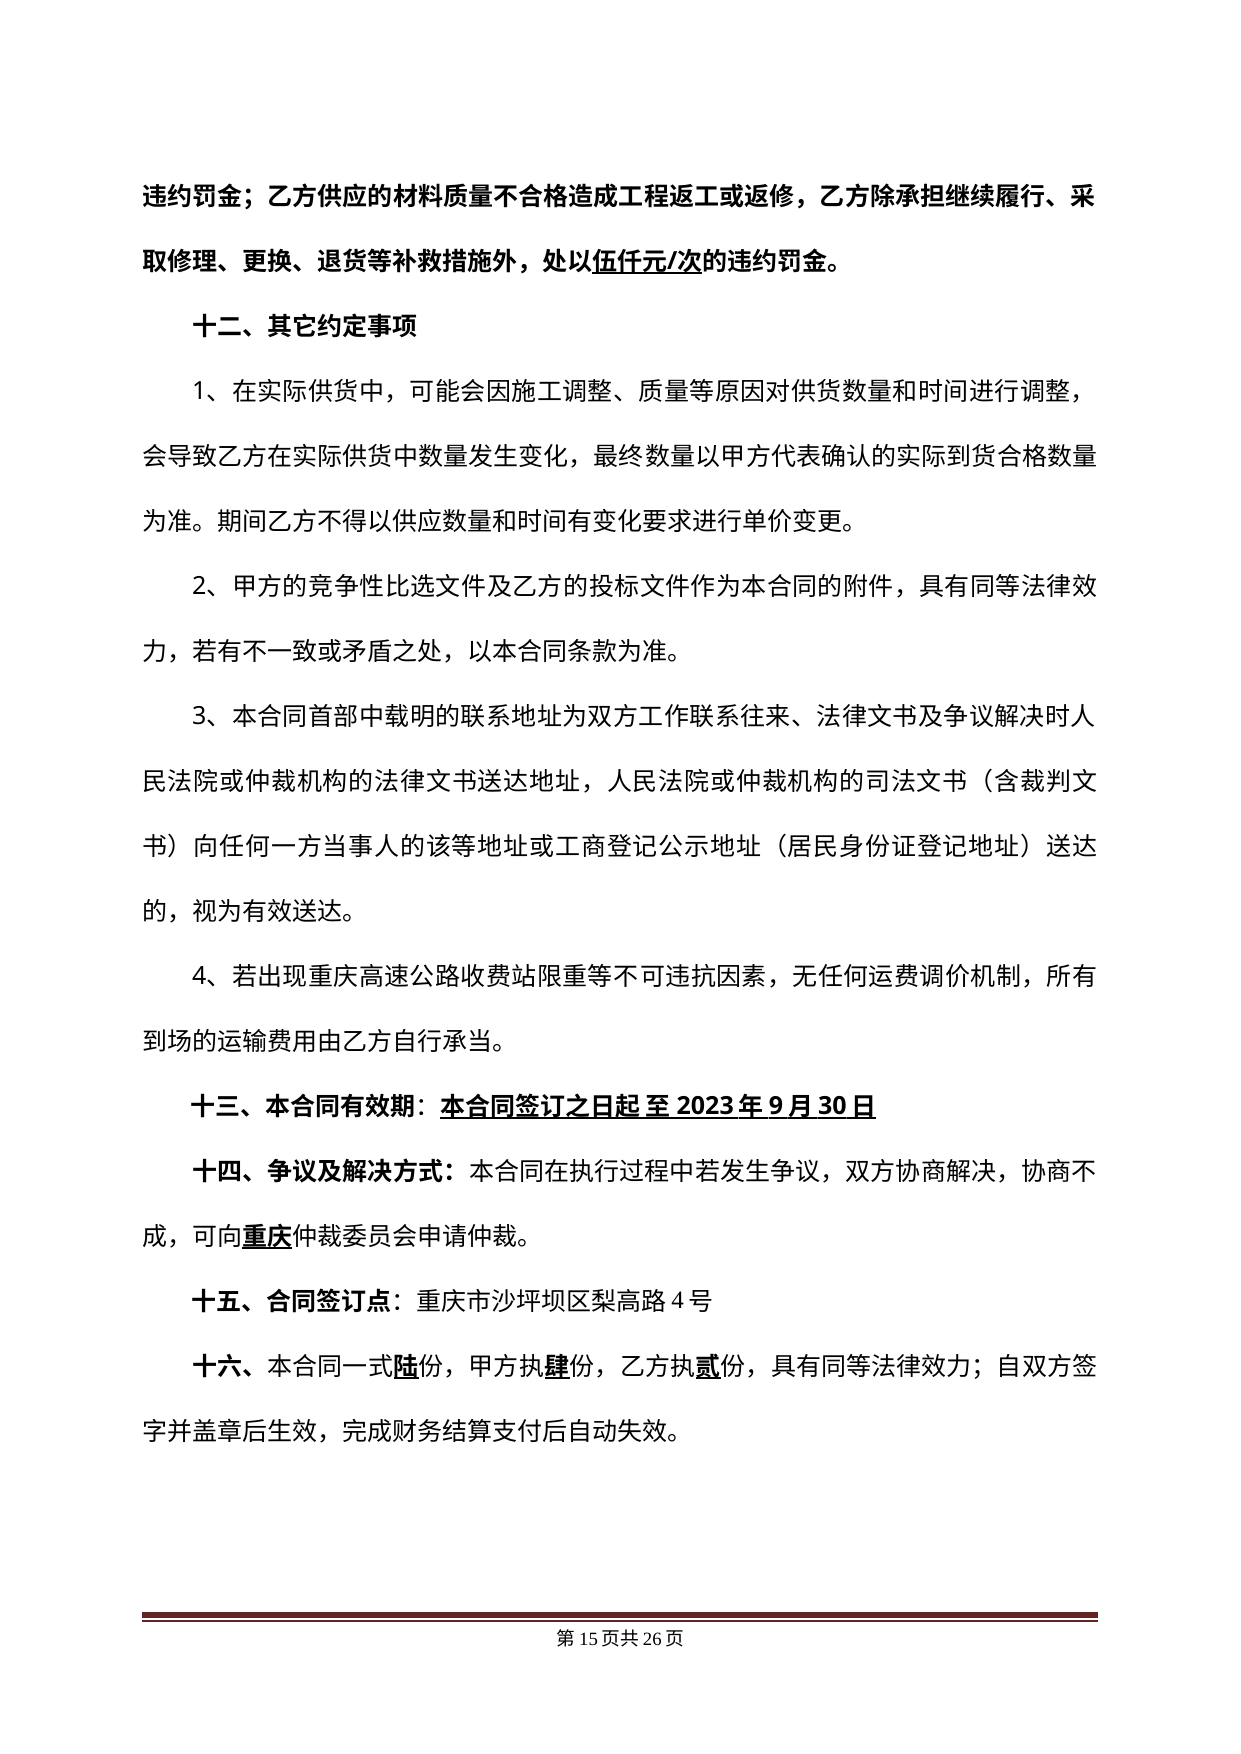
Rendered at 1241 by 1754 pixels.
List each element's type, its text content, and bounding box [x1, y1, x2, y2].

text 2、甲方的竞争性比选文件及乙方的投标文件作为本合同的附件，具有同等法律效力，若有不一致或矛盾之处，以本合同条款为准。 [142, 552, 1098, 682]
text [142, 162, 1098, 292]
text 4、若出现重庆高速公路收费站限重等不可违抗因素，无任何运费调价机制，所有到场的运输费用由乙方自行承当。 [142, 942, 1098, 1072]
text 1、在实际供货中，可能会因施工调整、质量等原因对供货数量和时间进行调整，会导致乙方在实际供货中数量发生变化，最终数量以甲方代表确认的实际到货合格数量为准。期间乙方不得以供应数量和时间有变化要求进行单价变更。 [142, 357, 1098, 552]
text 十六、本合同一式陆份，甲方执肆份，乙方执贰份，具有同等法律效力；自双方签字并盖章后生效，完成财务结算支付后自动失效。 [142, 1332, 1098, 1462]
text 十二、其它约定事项 [142, 292, 1098, 357]
text 3、本合同首部中载明的联系地址为双方工作联系往来、法律文书及争议解决时人民法院或仲裁机构的法律文书送达地址，人民法院或仲裁机构的司法文书（含裁判文书）向任何一方当事人的该等地址或工商登记公示地址（居民身份证登记地址）送达的，视为有效送达。 [142, 682, 1098, 942]
text 十四、争议及解决方式：本合同在执行过程中若发生争议，双方协商解决，协商不成，可向重庆仲裁委员会申请仲裁。 [142, 1137, 1098, 1267]
text 十五、合同签订点：重庆市沙坪坝区梨高路4号 [142, 1267, 1098, 1332]
text 十三、本合同有效期：本合同签订之日起 至 2023年9月30日 [142, 1072, 1098, 1137]
